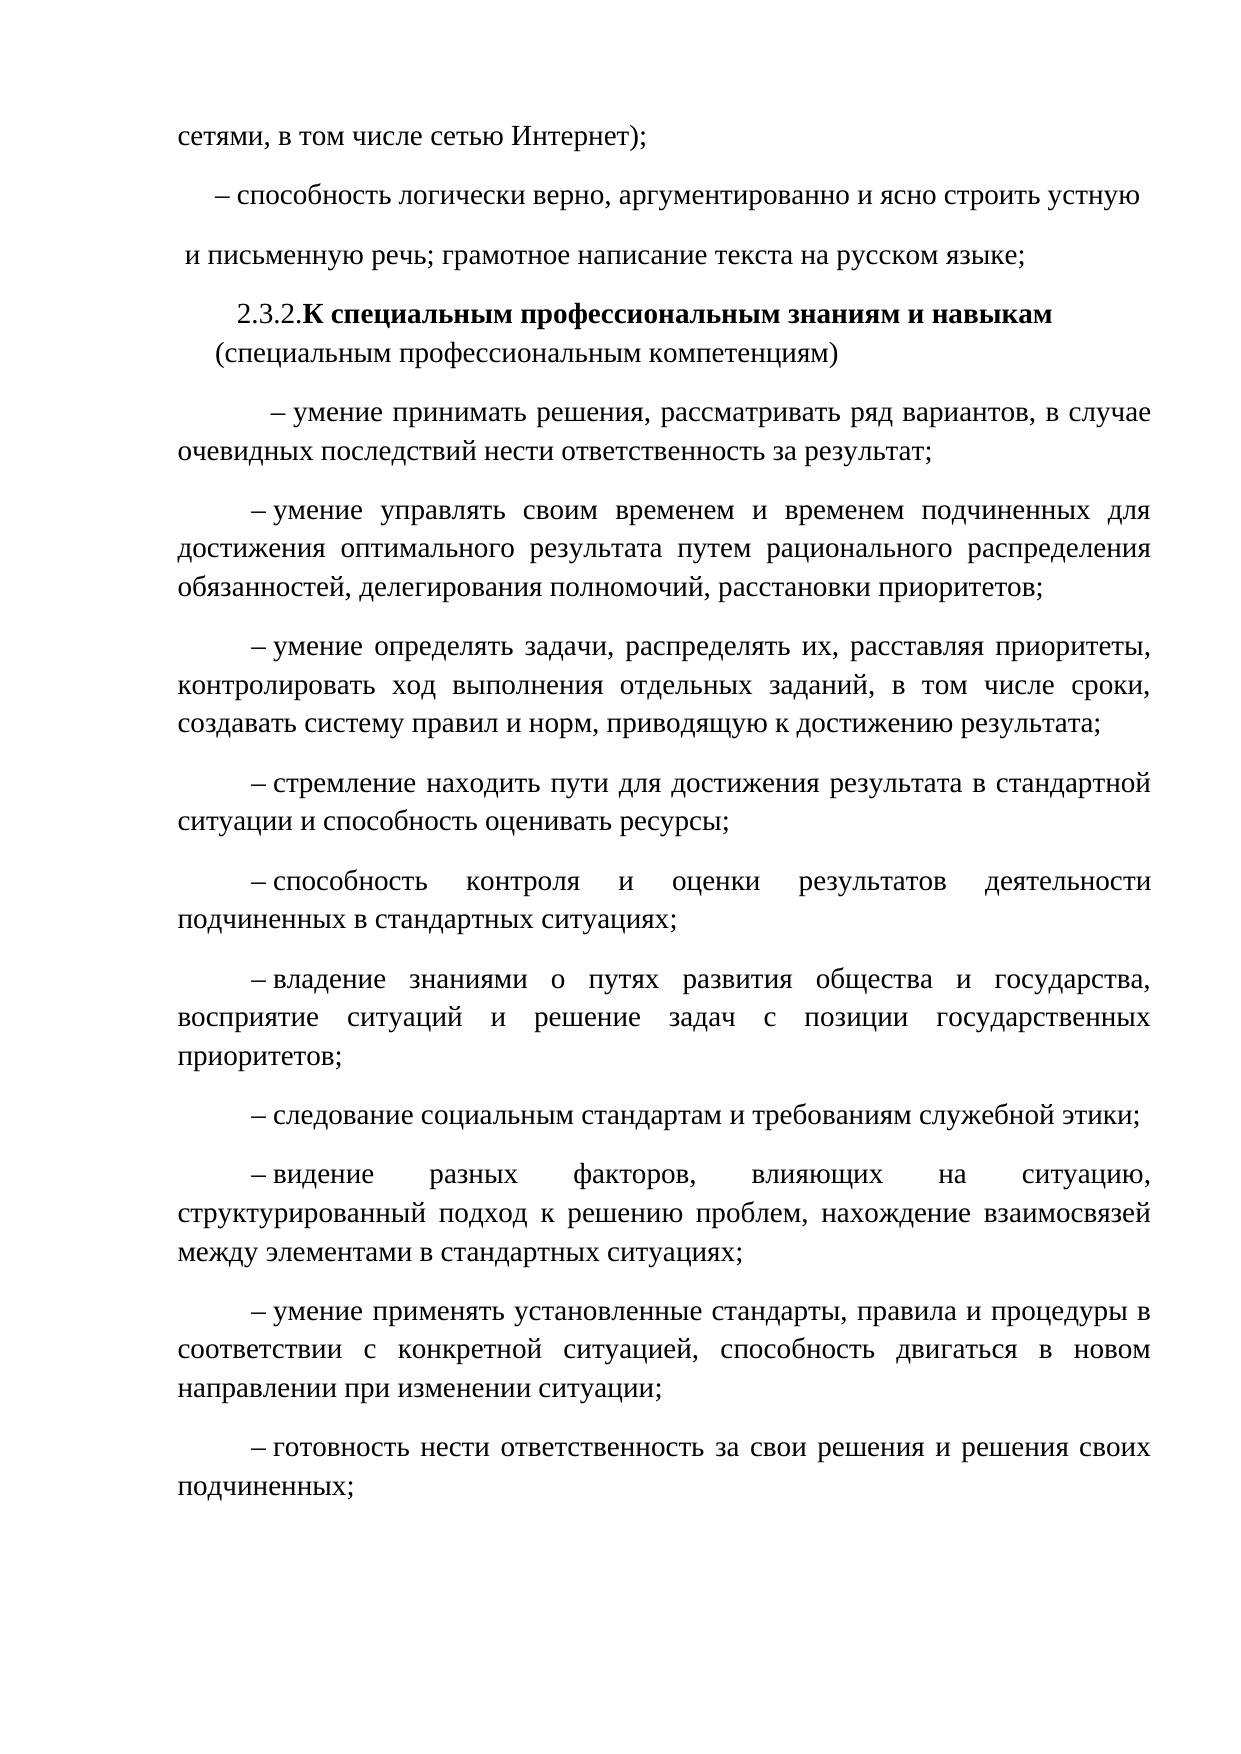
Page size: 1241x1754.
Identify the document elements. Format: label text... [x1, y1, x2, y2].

text – умение применять установленные стандарты, правила и процедуры в соответствии с конкретной ситуацией, способность двигаться в новом направлении при изменении ситуации; [177, 1293, 1152, 1332]
text – умение применять установленные стандарты, правила и процедуры в соответствии с конкретной ситуацией, способность двигаться в новом направлении при изменении ситуации; [177, 1365, 1152, 1404]
text – готовность нести ответственность за свои решения и решения своих подчиненных; [177, 1429, 1152, 1502]
text – способность контроля и оценки результатов деятельности подчиненных в стандартных ситуациях; [177, 863, 1152, 935]
text – умение определять задачи, распределять их, расставляя приоритеты, контролировать ход выполнения отдельных заданий, в том числе сроки, создавать систему правил и норм, приводящую к достижению результата; [177, 628, 1152, 739]
text – способность логически верно, аргументированно и ясно строить устную [215, 177, 1152, 211]
text – умение принимать решения, рассматривать ряд вариантов, в случае очевидных последствий нести ответственность за результат; [177, 394, 1152, 466]
text – умение управлять своим временем и временем подчиненных для достижения оптимального результата путем рационального распределения обязанностей, делегирования полномочий, расстановки приоритетов; [177, 492, 1152, 603]
text – видение разных факторов, влияющих на ситуацию, структурированный подход к решению проблем, нахождение взаимосвязей между элементами в стандартных ситуациях; [177, 1157, 1152, 1195]
text – видение разных факторов, влияющих на ситуацию, структурированный подход к решению проблем, нахождение взаимосвязей между элементами в стандартных ситуациях; [177, 1229, 1152, 1267]
text – стремление находить пути для достижения результата в стандартной ситуации и способность оценивать ресурсы; [177, 765, 1152, 837]
text – следование социальным стандартам и требованиям служебной этики; [177, 1097, 1152, 1131]
text и письменную речь; грамотное написание текста на русском языке; [177, 237, 1152, 270]
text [177, 118, 1152, 152]
text – владение знаниями о путях развития общества и государства, восприятие ситуаций и решение задач с позиции государственных приоритетов; [177, 961, 1152, 1071]
text 2.3.2.К специальным профессиональным знаниям и навыкам (специальным профессиональным компетенциям) [215, 296, 1152, 368]
